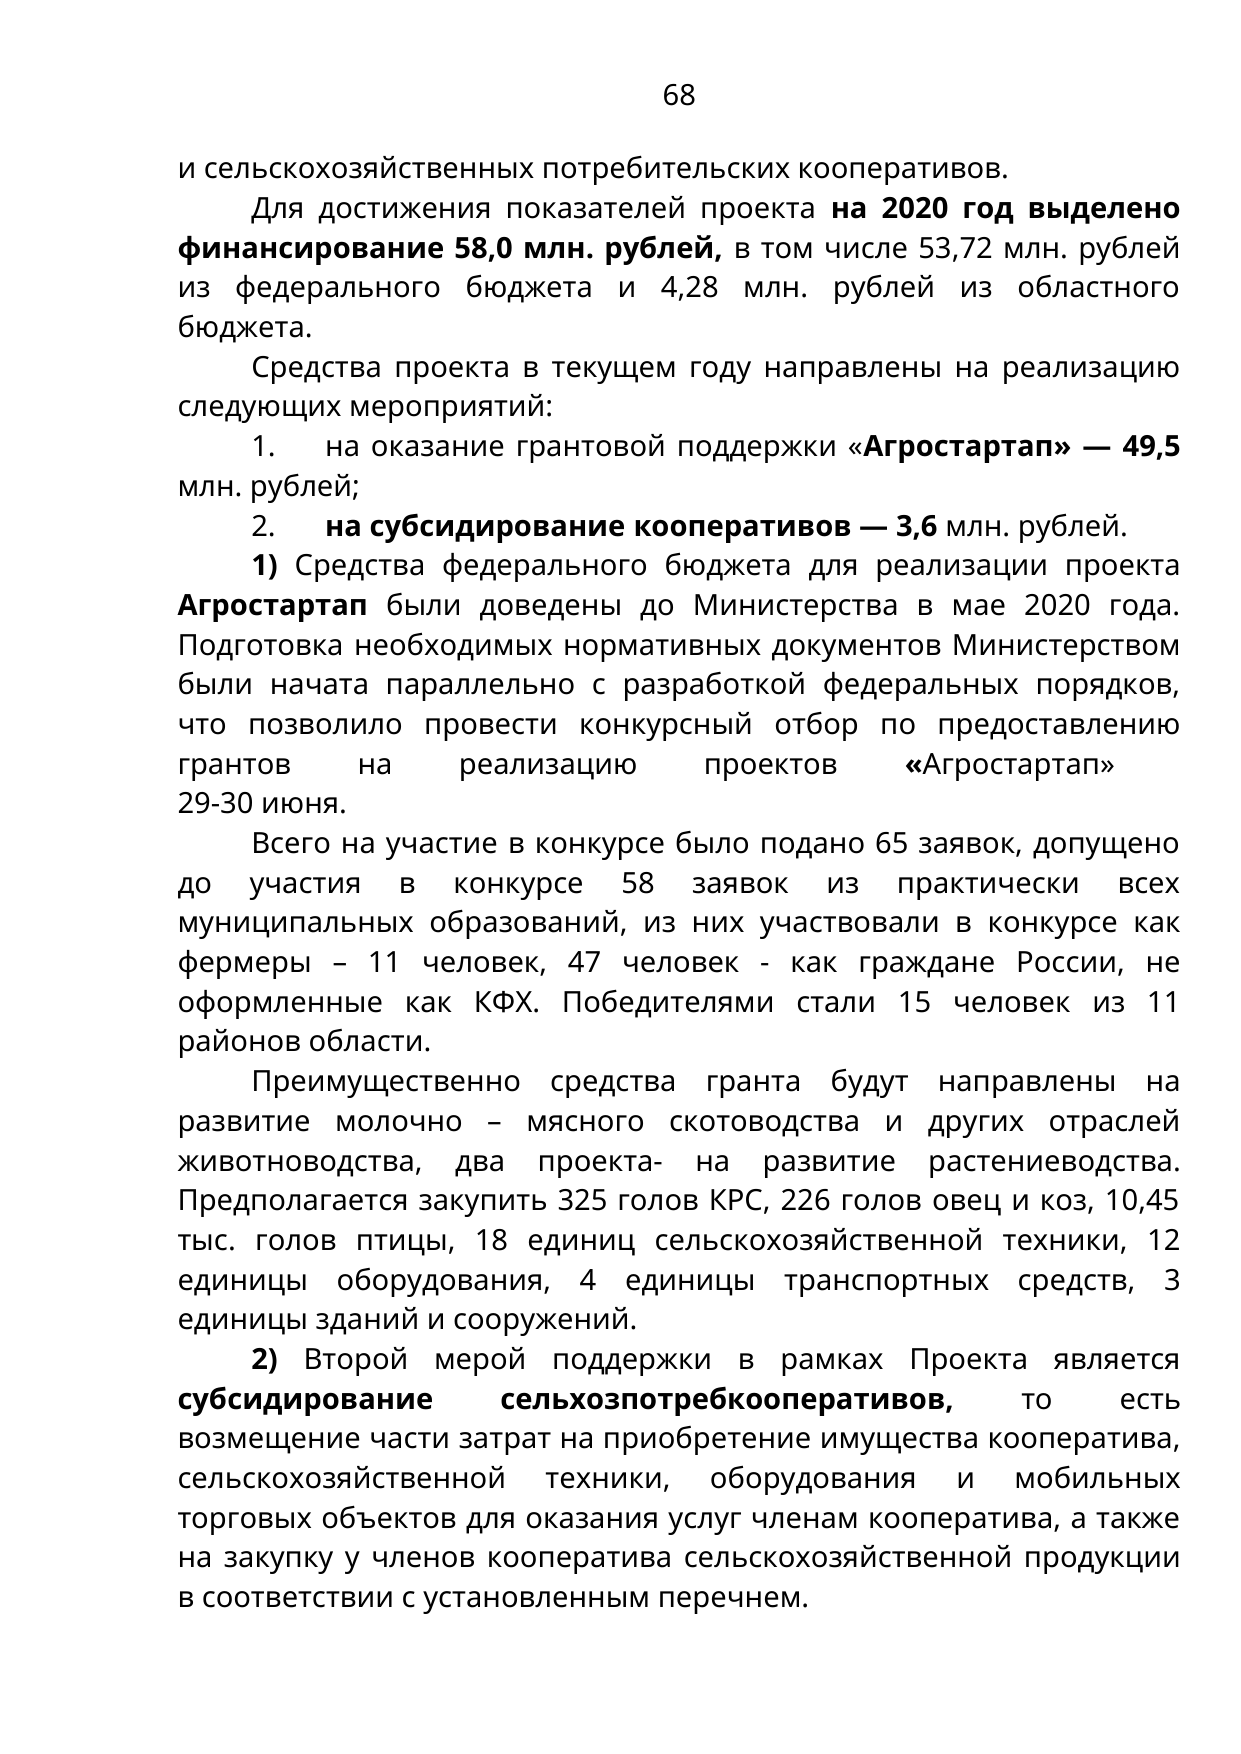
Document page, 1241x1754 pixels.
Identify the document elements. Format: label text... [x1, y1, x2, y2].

text Преимущественно средства гранта будут направлены на развитие молочно – мясного скотоводства и других отраслей животноводства, два проекта- на развитие растениеводства. Предполагается закупить 325 голов КРС, 226 голов овец и коз, 10,45 тыс. голов птицы, 18 единиц сельскохозяйственной техники, 12 единицы оборудования, 4 единицы транспортных средств, 3 единицы зданий и сооружений. [177, 1060, 1181, 1338]
text Средства проекта в текущем году направлены на реализацию следующих мероприятий: [177, 346, 1181, 425]
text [177, 148, 1181, 187]
text Для достижения показателей проекта на 2020 год выделено финансирование 58,0 млн. рублей, в том числе 53,72 млн. рублей из федерального бюджета и 4,28 млн. рублей из областного бюджета. [177, 187, 1181, 346]
text 1) Средства федерального бюджета для реализации проекта Агростартап были доведены до Министерства в мае 2020 года. Подготовка необходимых нормативных документов Министерством были начата параллельно с разработкой федеральных порядков, что позволило провести конкурсный отбор по предоставлению грантов на реализацию проектов «Агростартап» 29-30 июня. [177, 544, 1181, 822]
text 2) Второй мерой поддержки в рамках Проекта является субсидирование сельхозпотребкооперативов, то есть возмещение части затрат на приобретение имущества кооператива, сельскохозяйственной техники, оборудования и мобильных торговых объектов для оказания услуг членам кооператива, а также на закупку у членов кооператива сельскохозяйственной продукции в соответствии с установленным перечнем. [177, 1338, 1181, 1616]
list на оказание грантовой поддержки «Агростартап» — 49,5 млн. рублей; [177, 425, 1181, 505]
list на субсидирование кооперативов — 3,6 млн. рублей. [177, 505, 1181, 544]
text Всего на участие в конкурсе было подано 65 заявок, допущено до участия в конкурсе 58 заявок из практически всех муниципальных образований, из них участвовали в конкурсе как фермеры – 11 человек, 47 человек - как граждане России, не оформленные как КФХ. Победителями стали 15 человек из 11 районов области. [177, 822, 1181, 1060]
